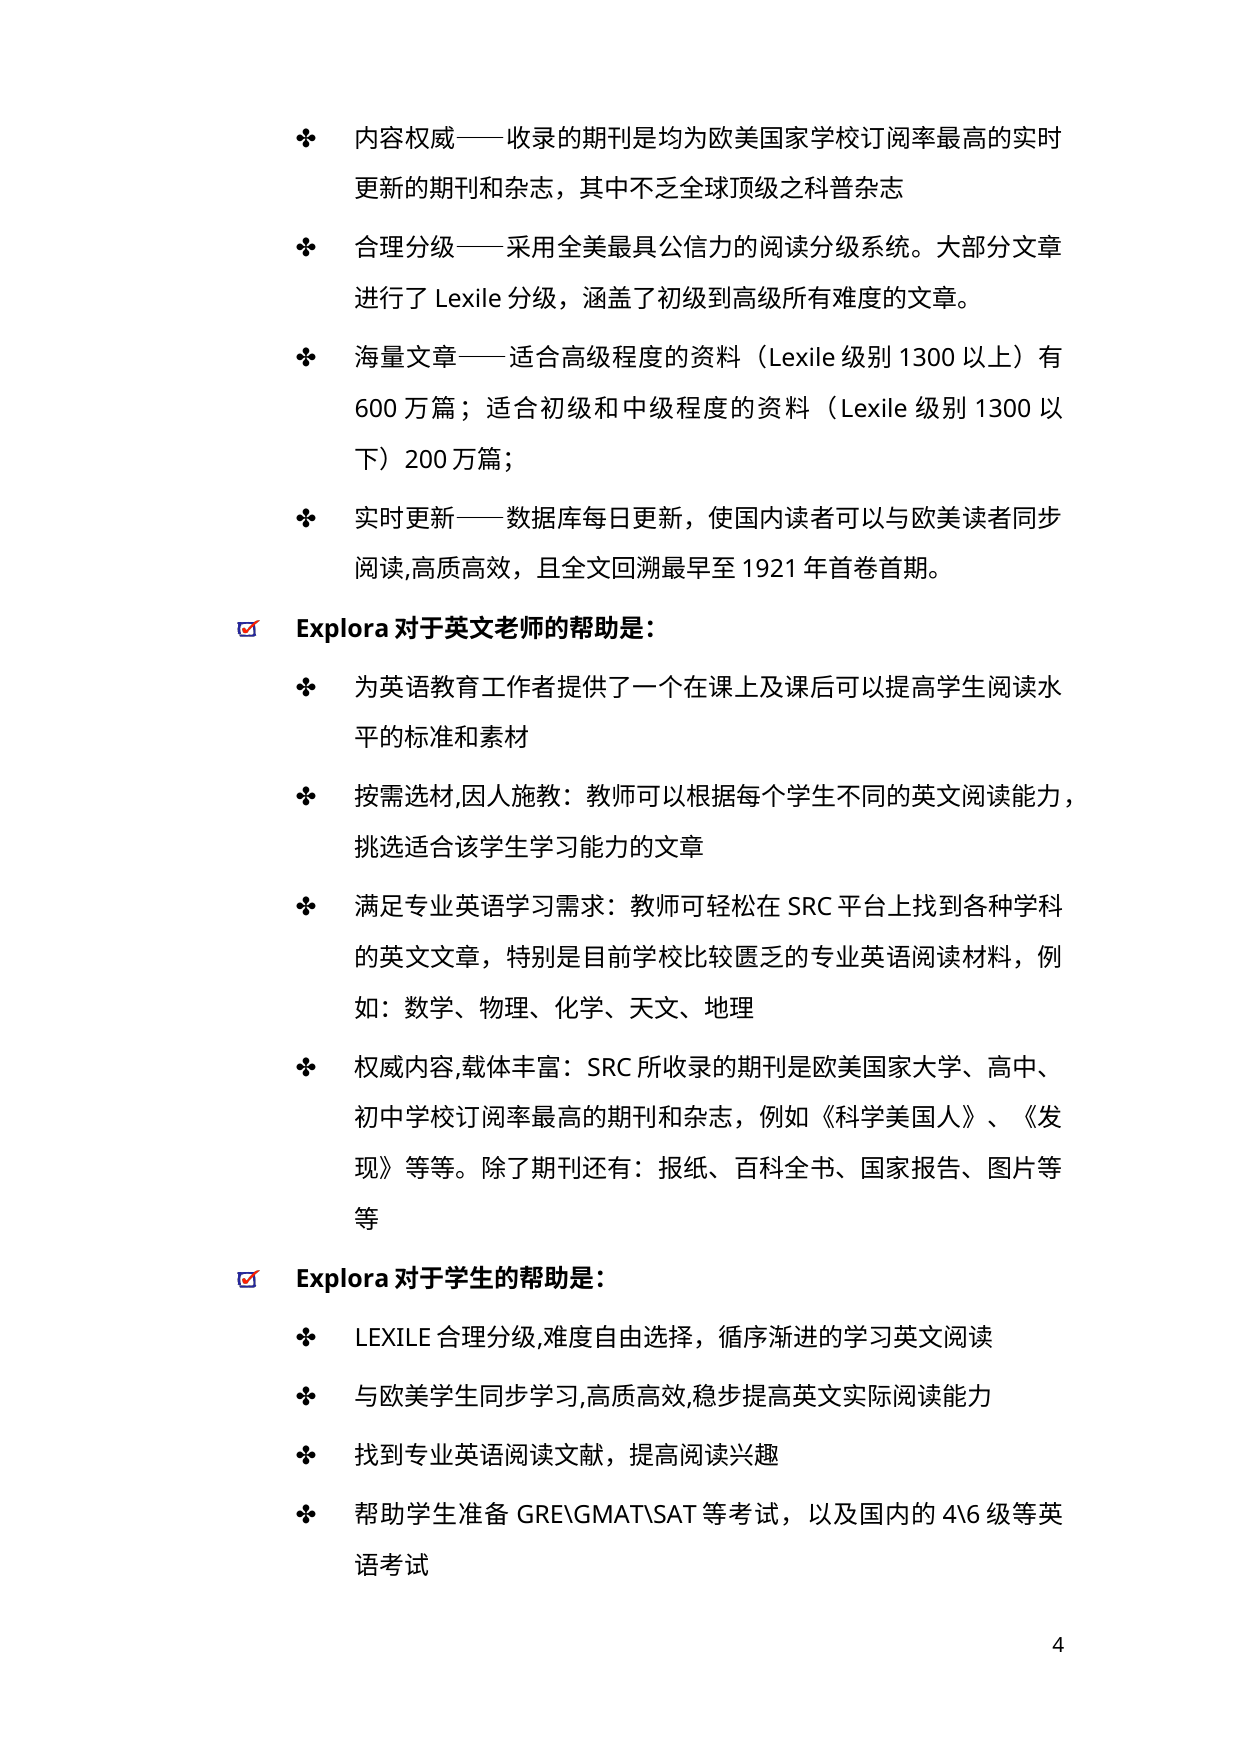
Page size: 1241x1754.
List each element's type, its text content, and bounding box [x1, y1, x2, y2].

list 与欧美学生同步学习,高质高效,稳步提高英文实际阅读能力 [295, 1377, 1064, 1413]
list Explora对于英文老师的帮助是： [236, 608, 1064, 644]
list LEXILE合理分级,难度自由选择，循序渐进的学习英文阅读 [295, 1317, 1064, 1354]
list 为英语教育工作者提供了一个在课上及课后可以提高学生阅读水平的标准和素材 [295, 667, 1064, 754]
list 满足专业英语学习需求：教师可轻松在SRC平台上找到各种学科的英文文章，特别是目前学校比较匮乏的专业英语阅读材料，例如：数学、物理、化学、天文、地理 [295, 887, 1064, 1024]
list 权威内容,载体丰富：SRC所收录的期刊是欧美国家大学、高中、初中学校订阅率最高的期刊和杂志，例如《科学美国人》、《发现》等等。除了期刊还有：报纸、百科全书、国家报告、图片等等 [295, 1047, 1064, 1236]
picture [237, 1270, 260, 1288]
list 找到专业英语阅读文献，提高阅读兴趣 [295, 1436, 1064, 1472]
list 实时更新——数据库每日更新，使国内读者可以与欧美读者同步阅读,高质高效，且全文回溯最早至1921年首卷首期。 [295, 498, 1064, 585]
list 帮助学生准备GRE\GMAT\SAT等考试，以及国内的4\6级等英语考试 [295, 1495, 1064, 1582]
list 合理分级——采用全美最具公信力的阅读分级系统。大部分文章进行了Lexile分级，涵盖了初级到高级所有难度的文章。 [295, 228, 1064, 315]
list 海量文章——适合高级程度的资料（Lexile级别1300以上）有600万篇；适合初级和中级程度的资料（Lexile级别1300以下）200万篇； [295, 338, 1064, 475]
list Explora对于学生的帮助是： [236, 1258, 1064, 1295]
list 内容权威——收录的期刊是均为欧美国家学校订阅率最高的实时更新的期刊和杂志，其中不乏全球顶级之科普杂志 [295, 118, 1064, 205]
list 按需选材,因人施教：教师可以根据每个学生不同的英文阅读能力，挑选适合该学生学习能力的文章 [295, 777, 1064, 864]
picture [237, 620, 260, 637]
